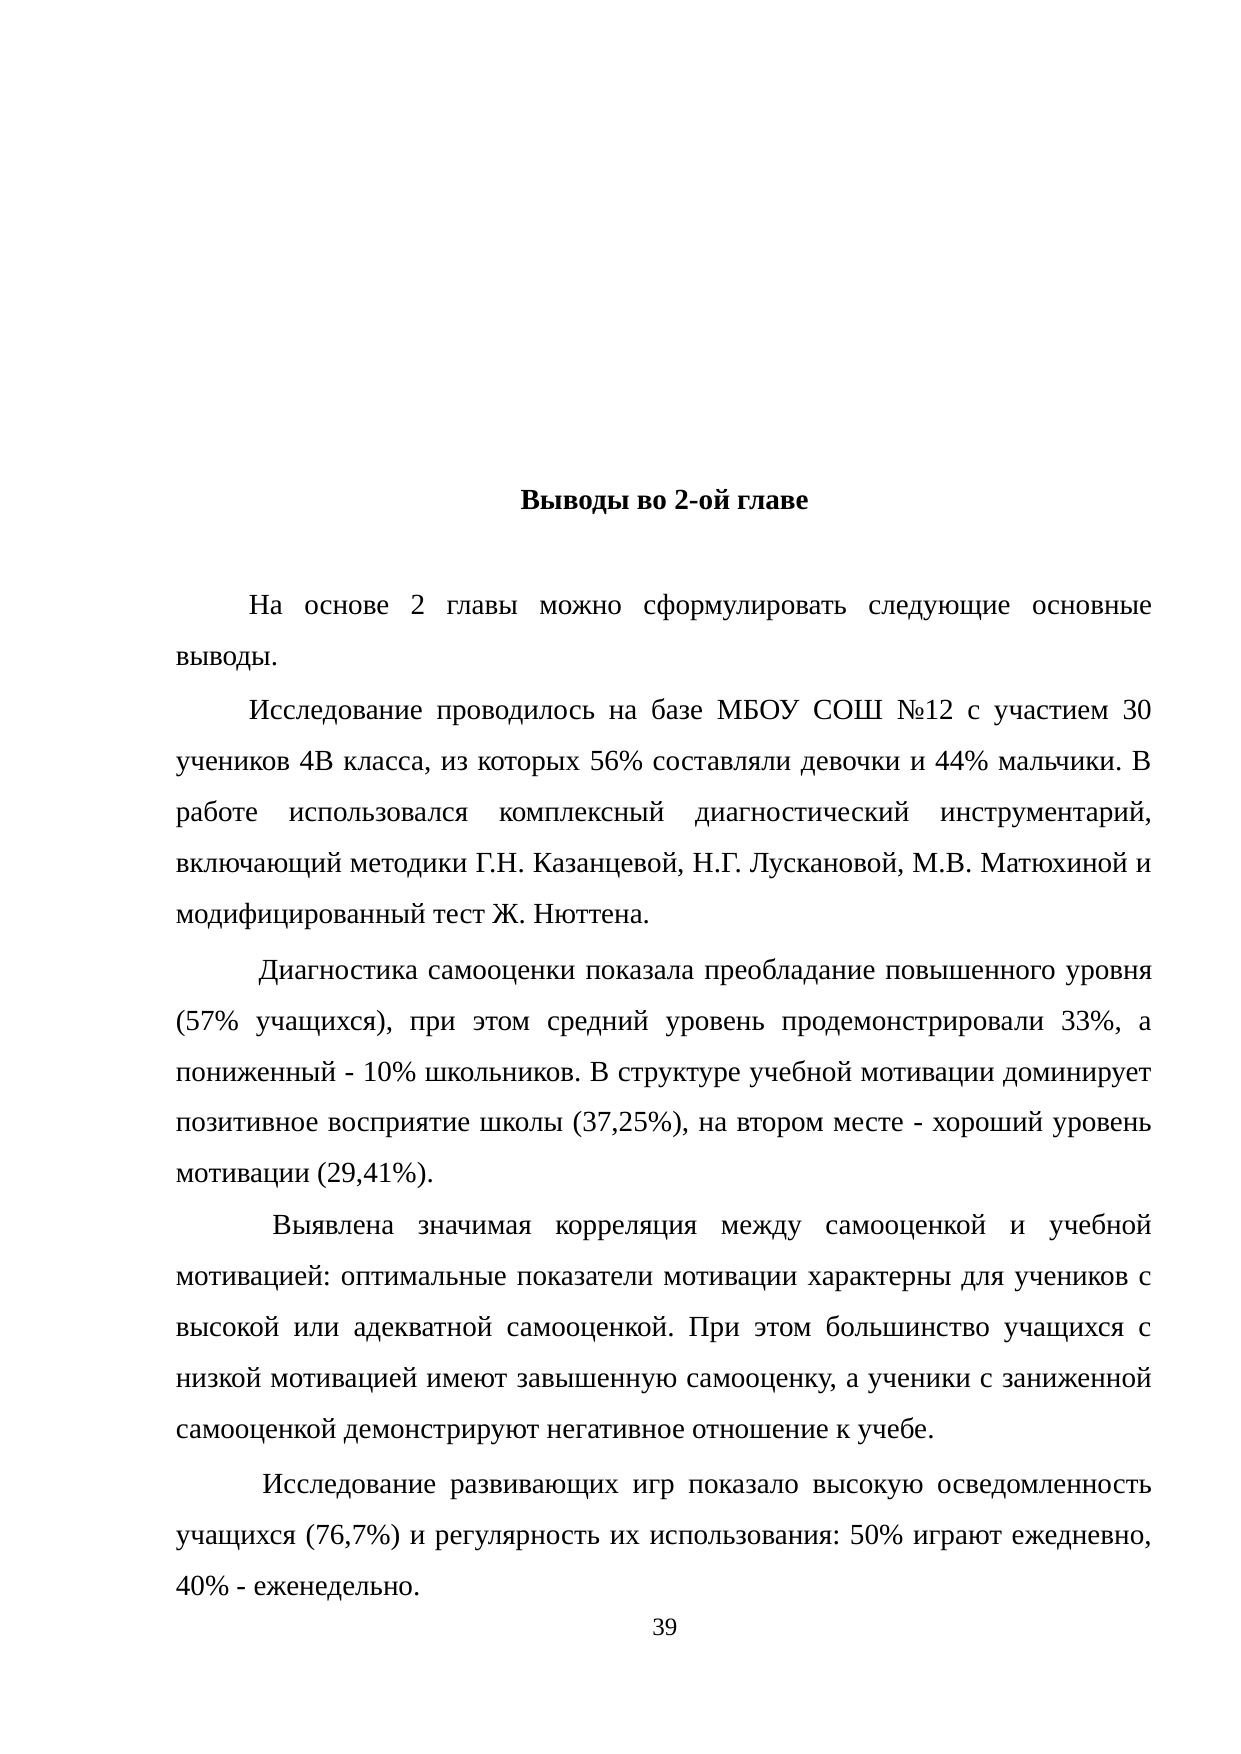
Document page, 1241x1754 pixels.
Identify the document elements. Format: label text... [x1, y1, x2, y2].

text Исследование проводилось на базе МБОУ СОШ №12 с участием 30 учеников 4В класса, из которых 56% составляли девочки и 44% мальчики. В работе использовался комплексный диагностический инструментарий, включающий методики Г.Н. Казанцевой, Н.Г. Лускановой, М.В. Матюхиной и модифицированный тест Ж. Нюттена. [176, 692, 1153, 930]
text Выявлена значимая корреляция между самооценкой и учебной мотивацией: оптимальные показатели мотивации характерны для учеников с высокой или адекватной самооценкой. При этом большинство учащихся с низкой мотивацией имеют завышенную самооценку, а ученики с заниженной самооценкой демонстрируют негативное отношение к учебе. [176, 1207, 1153, 1444]
text Диагностика самооценки показала преобладание повышенного уровня (57% учащихся), при этом средний уровень продемонстрировали 33%, а пониженный - 10% школьников. В структуре учебной мотивации доминирует позитивное восприятие школы (37,25%), на втором месте - хороший уровень мотивации (29,41%). [176, 952, 1153, 1189]
text На основе 2 главы можно сформулировать следующие основные выводы. [176, 587, 1153, 671]
text Исследование развивающих игр показало высокую осведомленность учащихся (76,7%) и регулярность их использования: 50% играют ежедневно, 40% - еженедельно. [176, 1466, 1153, 1602]
subtitle Выводы во 2-ой главе [178, 482, 1151, 515]
